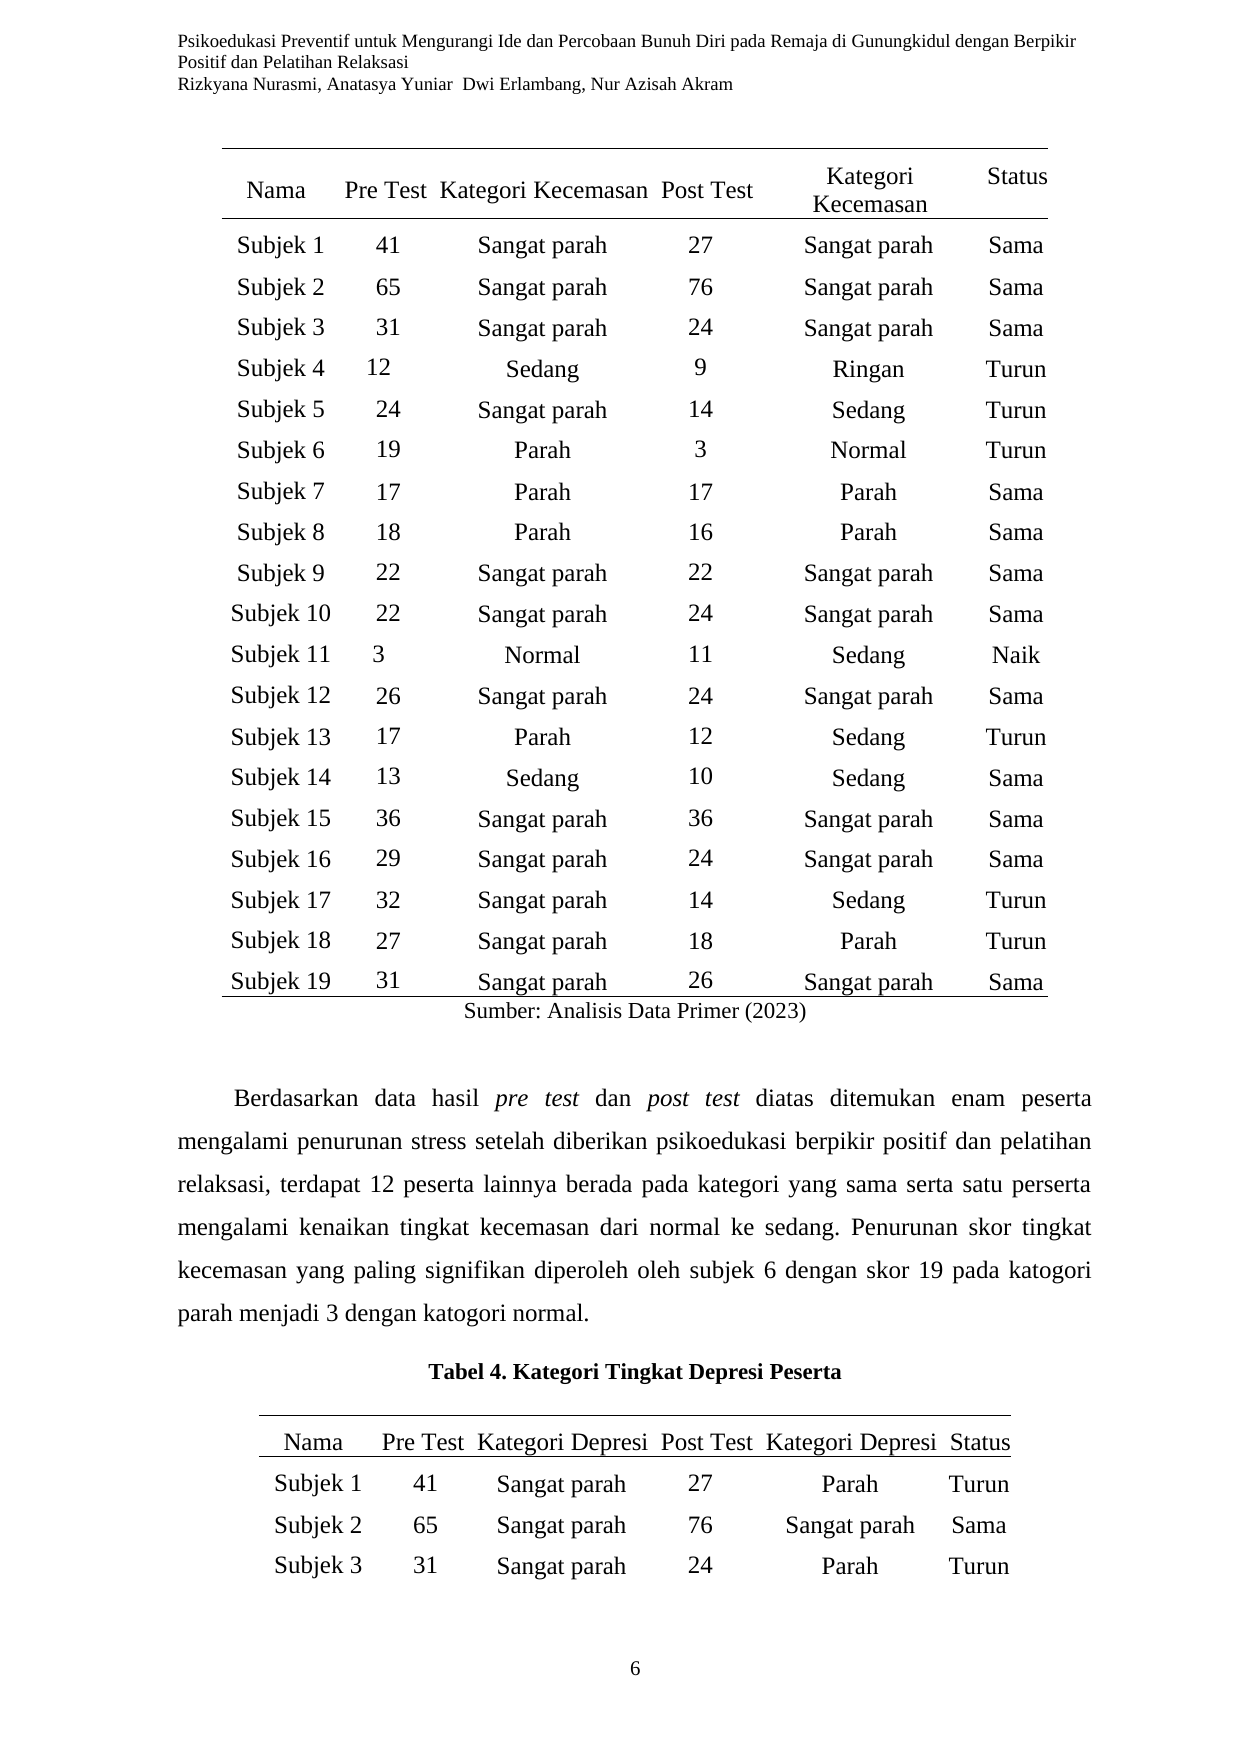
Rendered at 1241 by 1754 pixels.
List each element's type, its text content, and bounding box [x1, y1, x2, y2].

table_cell Subjek 18 [222, 914, 331, 954]
table_cell Parah [427, 710, 648, 750]
table_cell Parah [753, 914, 974, 954]
table_cell Parah [753, 1539, 937, 1579]
table_cell Sedang [753, 710, 974, 750]
table_cell Sama [974, 259, 1048, 301]
table_header Status [937, 1416, 1011, 1456]
table_cell Subjek 3 [222, 301, 331, 342]
table_cell Sama [974, 505, 1048, 546]
table_cell 41 [331, 219, 427, 259]
table_cell Subjek 2 [222, 259, 331, 301]
table_cell Sangat parah [464, 1457, 648, 1497]
table_cell Sangat parah [427, 587, 648, 628]
table_cell Sangat parah [753, 259, 974, 301]
table_cell 14 [648, 383, 753, 423]
table_cell 24 [648, 1539, 753, 1579]
table_cell Subjek 10 [222, 587, 331, 628]
table_cell 36 [648, 791, 753, 832]
table_cell Subjek 1 [259, 1457, 368, 1497]
table_cell Sama [974, 301, 1048, 342]
table_cell Turun [974, 383, 1048, 423]
table_cell Turun [974, 914, 1048, 954]
table_cell 12 [331, 342, 427, 382]
table_header Pre Test [368, 1416, 464, 1456]
table_header Post Test [648, 1416, 753, 1456]
table_cell 13 [331, 750, 427, 791]
table_cell Sangat parah [753, 546, 974, 587]
table_cell 27 [648, 1457, 753, 1497]
table_cell Sangat parah [753, 833, 974, 873]
table_cell 3 [331, 628, 427, 668]
table_cell 26 [648, 955, 753, 996]
table_cell Sangat parah [427, 873, 648, 914]
table_cell Parah [753, 505, 974, 546]
table_cell Sangat parah [427, 955, 648, 996]
table_cell 3 [648, 424, 753, 464]
table_header Kategori Kecemasan [753, 149, 974, 218]
table_cell Subjek 6 [222, 424, 331, 464]
table_cell 9 [648, 342, 753, 382]
table_cell Sangat parah [427, 259, 648, 301]
table_cell Normal [753, 424, 974, 464]
table_cell Sedang [753, 383, 974, 423]
table_cell Sangat parah [464, 1539, 648, 1579]
table_cell 17 [648, 464, 753, 505]
table_cell Sedang [427, 342, 648, 382]
table_cell Sama [974, 464, 1048, 505]
table_cell 22 [648, 546, 753, 587]
table_cell Subjek 9 [222, 546, 331, 587]
text Sumber: Analisis Data Primer (2023) [177, 997, 1092, 1023]
table_cell 31 [331, 955, 427, 996]
table_cell Sangat parah [427, 301, 648, 342]
table_cell Turun [974, 710, 1048, 750]
table_cell Subjek 3 [259, 1539, 368, 1579]
table_cell Sangat parah [427, 383, 648, 423]
table_cell 26 [331, 669, 427, 709]
table_cell 76 [648, 259, 753, 301]
table_cell Sangat parah [464, 1498, 648, 1538]
table_cell 24 [331, 383, 427, 423]
table_header Nama [222, 149, 331, 218]
table_cell Subjek 11 [222, 628, 331, 668]
table_cell 65 [368, 1498, 464, 1538]
table_cell 22 [331, 587, 427, 628]
table_cell 10 [648, 750, 753, 791]
table_cell Sangat parah [753, 1498, 937, 1538]
table_cell Turun [974, 424, 1048, 464]
table_cell Parah [753, 1457, 937, 1497]
table_cell 18 [648, 914, 753, 954]
table_cell Ringan [753, 342, 974, 382]
table_cell Turun [937, 1539, 1011, 1579]
table_cell 11 [648, 628, 753, 668]
table_cell Sangat parah [753, 587, 974, 628]
table_cell Sama [974, 587, 1048, 628]
table_cell Sama [974, 669, 1048, 709]
table_cell Parah [427, 505, 648, 546]
table_cell Sangat parah [427, 669, 648, 709]
table_cell Sama [937, 1498, 1011, 1538]
table_cell 29 [331, 833, 427, 873]
table_cell Sedang [427, 750, 648, 791]
table_cell 31 [368, 1539, 464, 1579]
table_cell Subjek 14 [222, 750, 331, 791]
table_cell 19 [331, 424, 427, 464]
table_cell Sama [974, 750, 1048, 791]
table_cell 16 [648, 505, 753, 546]
table_cell Sama [974, 546, 1048, 587]
table_cell Subjek 16 [222, 833, 331, 873]
table_cell Sangat parah [427, 219, 648, 259]
table_cell Sama [974, 955, 1048, 996]
table_cell Sangat parah [427, 546, 648, 587]
table_cell Sangat parah [427, 914, 648, 954]
table_cell 65 [331, 259, 427, 301]
table_cell 18 [331, 505, 427, 546]
table_cell Naik [974, 628, 1048, 668]
table_cell Sama [974, 833, 1048, 873]
table_cell Turun [974, 873, 1048, 914]
table_header Nama [259, 1416, 368, 1456]
table_header Kategori Kecemasan [427, 149, 648, 218]
table_cell Subjek 4 [222, 342, 331, 382]
table_cell Sangat parah [753, 791, 974, 832]
table_cell 12 [648, 710, 753, 750]
table_cell 17 [331, 464, 427, 505]
table_cell 36 [331, 791, 427, 832]
text Tabel 4. Kategori Tingkat Depresi Peserta [177, 1358, 1092, 1385]
table_cell Subjek 17 [222, 873, 331, 914]
table_cell 24 [648, 669, 753, 709]
table_cell 22 [331, 546, 427, 587]
table_cell Sama [974, 219, 1048, 259]
table_cell Sangat parah [753, 669, 974, 709]
table_cell Turun [974, 342, 1048, 382]
table_cell Subjek 12 [222, 669, 331, 709]
table_cell Subjek 7 [222, 464, 331, 505]
table_header Kategori Depresi [753, 1416, 937, 1456]
table_cell 31 [331, 301, 427, 342]
table_cell Sangat parah [427, 791, 648, 832]
table_cell Sedang [753, 873, 974, 914]
table_cell Subjek 15 [222, 791, 331, 832]
table_cell Parah [753, 464, 974, 505]
table_cell 76 [648, 1498, 753, 1538]
table_cell 32 [331, 873, 427, 914]
table_cell 27 [331, 914, 427, 954]
table_cell 41 [368, 1457, 464, 1497]
table_cell Subjek 13 [222, 710, 331, 750]
table_cell 27 [648, 219, 753, 259]
table_cell Sedang [753, 628, 974, 668]
table_cell Sangat parah [753, 219, 974, 259]
table_cell Subjek 2 [259, 1498, 368, 1538]
table_cell Parah [427, 464, 648, 505]
table_cell 14 [648, 873, 753, 914]
table_cell Subjek 5 [222, 383, 331, 423]
table_cell Subjek 19 [222, 955, 331, 996]
table_cell Subjek 8 [222, 505, 331, 546]
table_header Pre Test [331, 149, 427, 218]
table_cell Normal [427, 628, 648, 668]
table_cell Sangat parah [427, 833, 648, 873]
table_cell Turun [937, 1457, 1011, 1497]
table_cell Parah [427, 424, 648, 464]
table_cell Sangat parah [753, 955, 974, 996]
table_cell Subjek 1 [222, 219, 331, 259]
table_header Post Test [648, 149, 753, 218]
table_cell 17 [331, 710, 427, 750]
table_cell 24 [648, 833, 753, 873]
table_cell Sama [974, 791, 1048, 832]
table_cell 24 [648, 587, 753, 628]
text Berdasarkan data hasil pre test dan post test diatas ditemukan enam peserta mengalami penurunan stress setelah diberikan psikoedukasi berpikir positif dan pelatihan relaksasi, terdapat 12 peserta lainnya berada pada kategori yang sama serta satu perserta mengalami kenaikan tingkat kecemasan dari normal ke sedang. Penurunan skor tingkat kecemasan yang paling signifikan diperoleh oleh subjek 6 dengan skor 19 pada katogori parah menjadi 3 dengan katogori normal. [177, 1083, 1092, 1327]
table_cell Sangat parah [753, 301, 974, 342]
table_cell Sedang [753, 750, 974, 791]
table_header Status [974, 149, 1048, 218]
table_header Kategori Depresi [464, 1416, 648, 1456]
table_cell 24 [648, 301, 753, 342]
